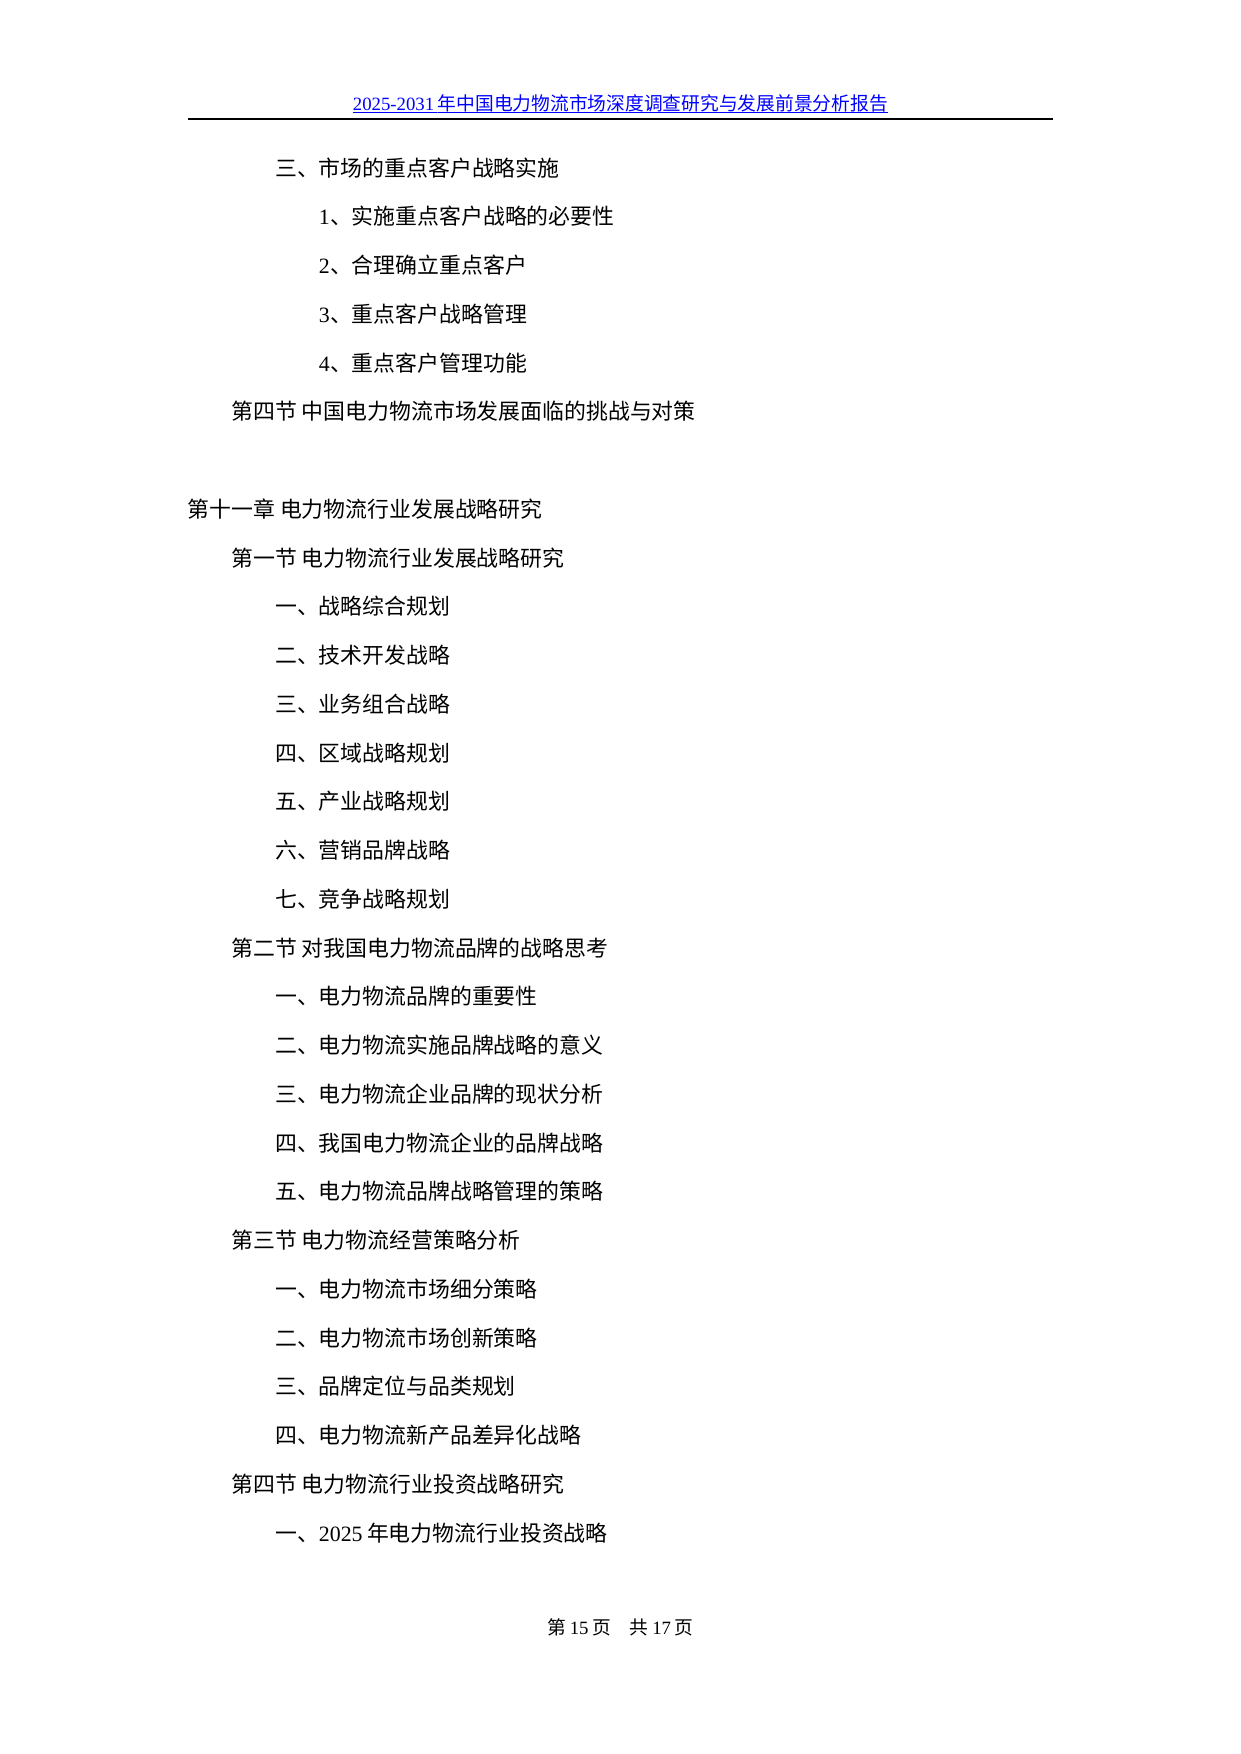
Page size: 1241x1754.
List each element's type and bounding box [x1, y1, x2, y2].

text [187, 150, 1053, 1548]
